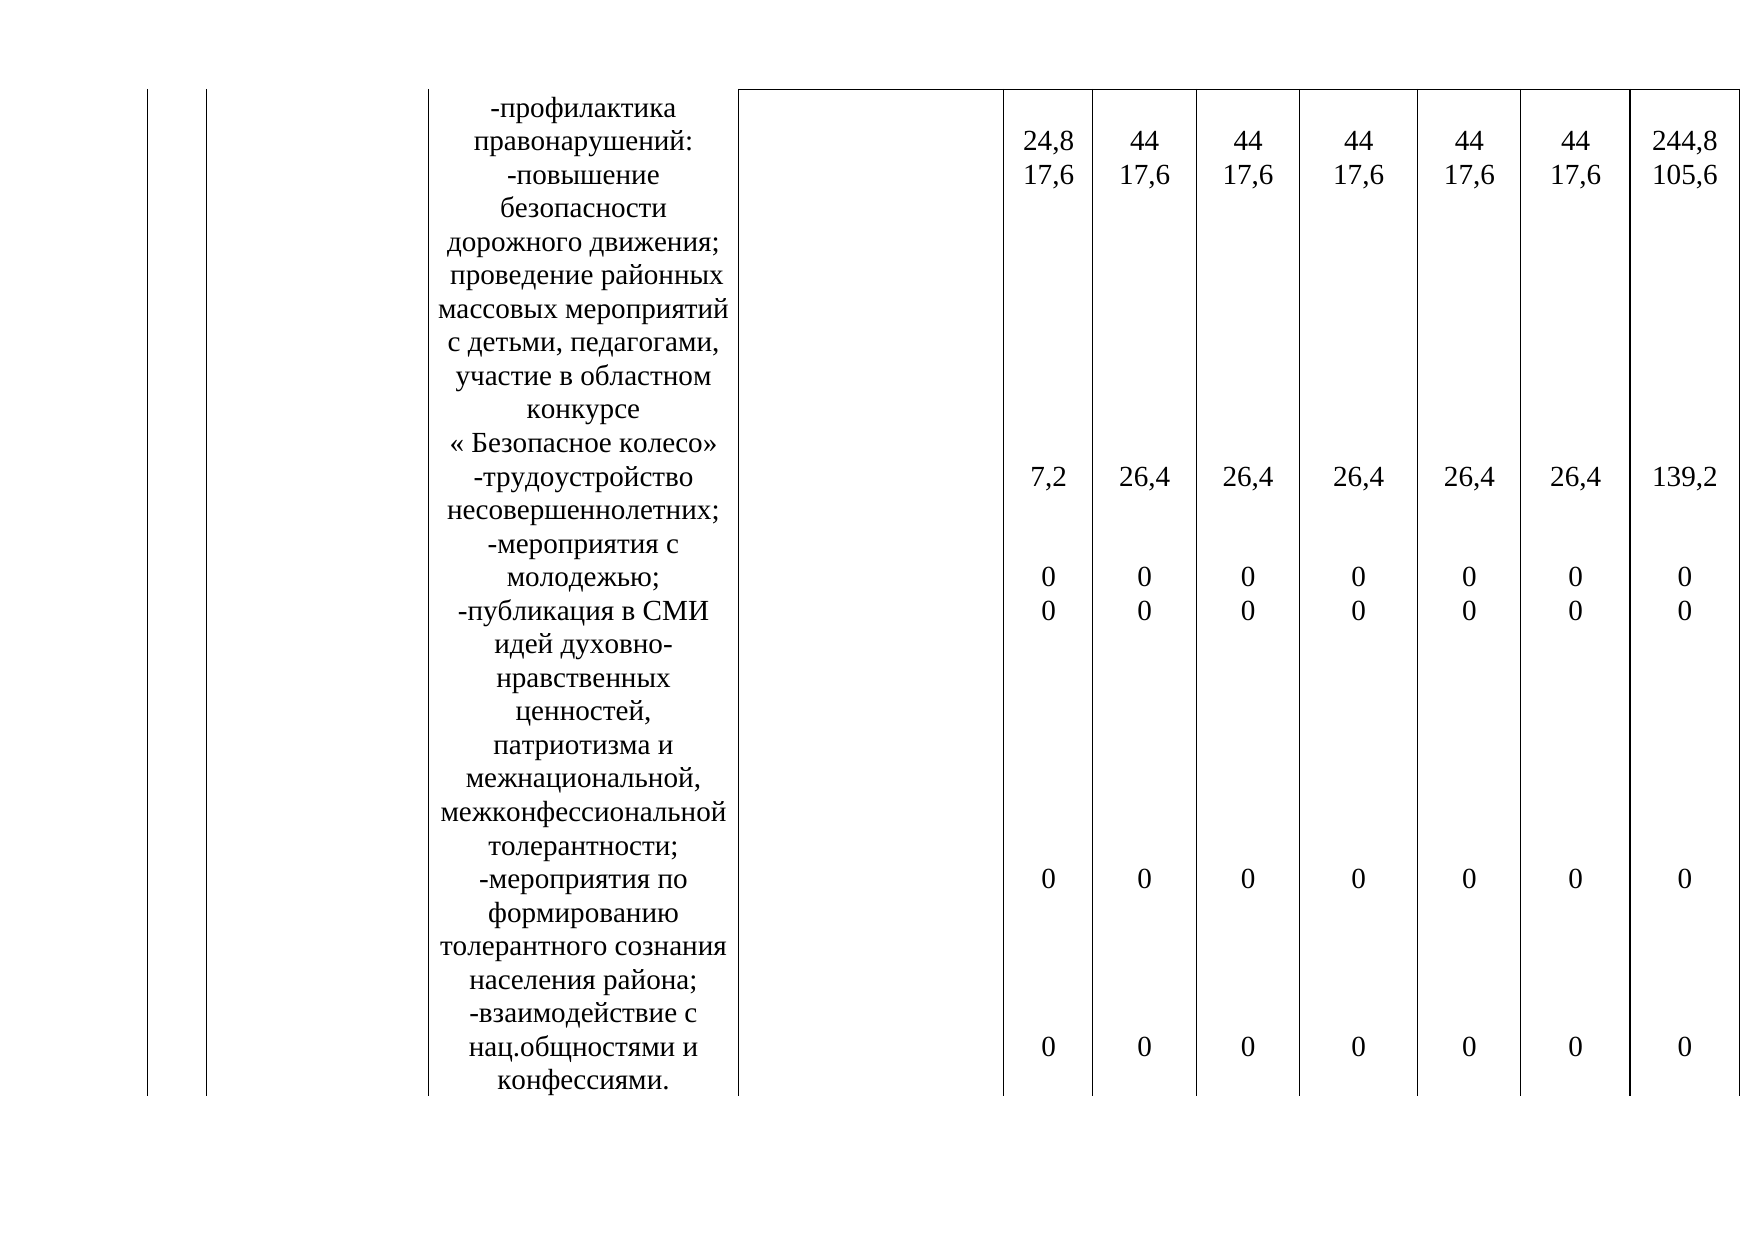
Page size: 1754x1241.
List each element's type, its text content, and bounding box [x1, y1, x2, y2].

table_cell [739, 90, 1003, 1096]
table_cell 44 17,6 26,4 0 0 0 0 [1093, 90, 1196, 1096]
table_cell 44 17,6 26,4 0 0 0 0 [1418, 90, 1520, 1096]
table_cell 244,8 105,6 139,2 0 0 0 0 [1631, 90, 1739, 1096]
table_cell 44 17,6 26,4 0 0 0 0 [1197, 90, 1299, 1096]
table_cell 24,8 17,6 7,2 0 0 0 0 [1004, 90, 1092, 1096]
table_cell 44 17,6 26,4 0 0 0 0 [1300, 90, 1417, 1096]
table_cell 44 17,6 26,4 0 0 0 0 [1521, 90, 1629, 1096]
